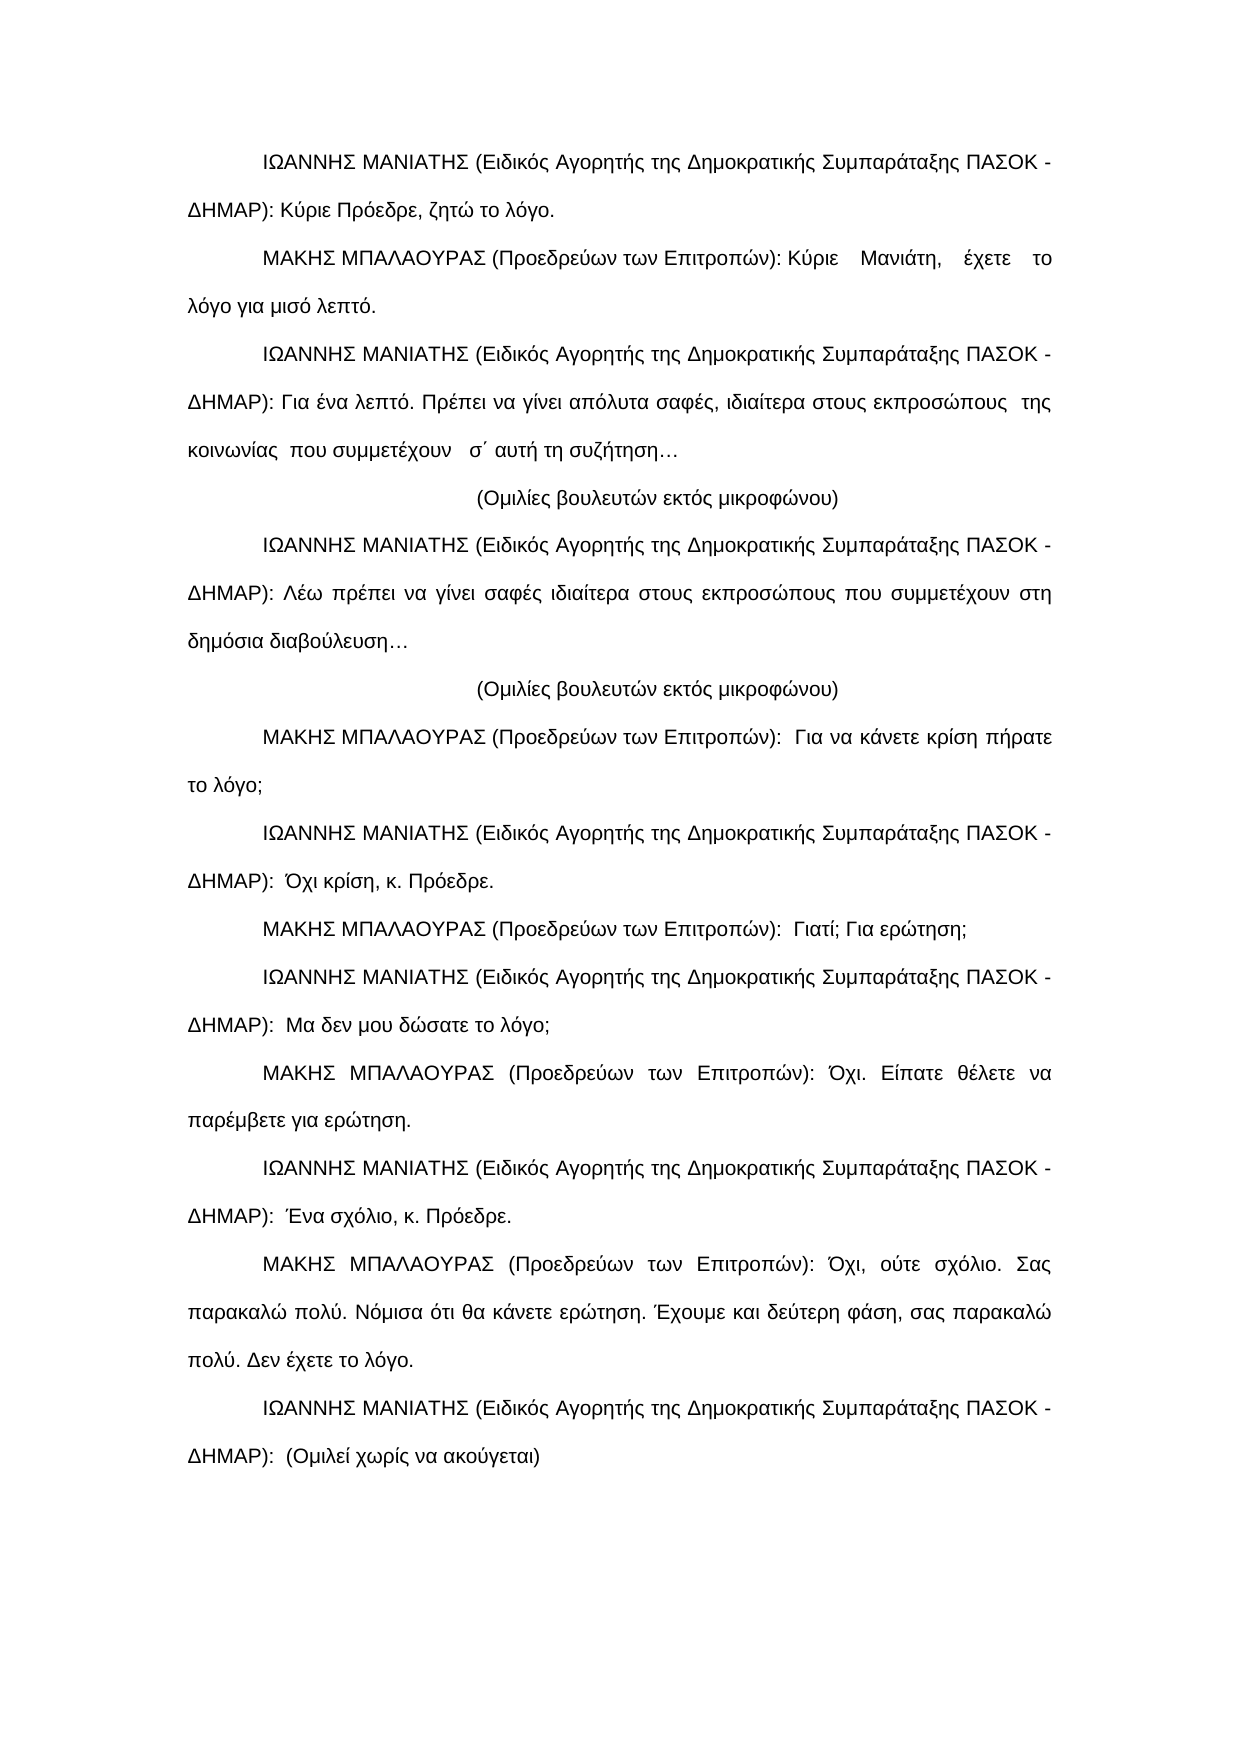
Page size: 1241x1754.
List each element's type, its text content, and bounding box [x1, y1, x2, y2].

text ΙΩΑΝΝΗΣ ΜΑΝΙΑΤΗΣ (Ειδικός Αγορητής της Δημοκρατικής Συμπαράταξης ΠΑΣΟΚ - ΔΗΜΑΡ): Μα δεν μου δώσατε το λόγο; [187, 964, 1053, 1036]
text (Ομιλίες βουλευτών εκτός μικροφώνου) [187, 485, 1053, 509]
text (Ομιλίες βουλευτών εκτός μικροφώνου) [187, 677, 1053, 701]
text ΙΩΑΝΝΗΣ ΜΑΝΙΑΤΗΣ (Ειδικός Αγορητής της Δημοκρατικής Συμπαράταξης ΠΑΣΟΚ - ΔΗΜΑΡ): (Ομιλεί χωρίς να ακούγεται) [187, 1396, 1053, 1468]
text ΙΩΑΝΝΗΣ ΜΑΝΙΑΤΗΣ (Ειδικός Αγορητής της Δημοκρατικής Συμπαράταξης ΠΑΣΟΚ - ΔΗΜΑΡ): Λέω πρέπει να γίνει σαφές ιδιαίτερα στους εκπροσώπους που συμμετέχουν στη δημόσια διαβούλευση… [187, 533, 1053, 653]
text ΙΩΑΝΝΗΣ ΜΑΝΙΑΤΗΣ (Ειδικός Αγορητής της Δημοκρατικής Συμπαράταξης ΠΑΣΟΚ - ΔΗΜΑΡ): Για ένα λεπτό. Πρέπει να γίνει απόλυτα σαφές, ιδιαίτερα στους εκπροσώπους της κοινωνίας που συμμετέχουν σ΄ αυτή τη συζήτηση… [187, 342, 1053, 461]
text ΜΑΚΗΣ ΜΠΑΛΑΟΥΡΑΣ (Προεδρεύων των Επιτροπών): Για να κάνετε κρίση πήρατε το λόγο; [187, 725, 1053, 797]
text ΙΩΑΝΝΗΣ ΜΑΝΙΑΤΗΣ (Ειδικός Αγορητής της Δημοκρατικής Συμπαράταξης ΠΑΣΟΚ - ΔΗΜΑΡ): Κύριε Πρόεδρε, ζητώ το λόγο. [187, 150, 1053, 222]
text ΜΑΚΗΣ ΜΠΑΛΑΟΥΡΑΣ (Προεδρεύων των Επιτροπών): Κύριε Μανιάτη, έχετε το λόγο για μισό λεπτό. [187, 246, 1053, 318]
text ΙΩΑΝΝΗΣ ΜΑΝΙΑΤΗΣ (Ειδικός Αγορητής της Δημοκρατικής Συμπαράταξης ΠΑΣΟΚ - ΔΗΜΑΡ): Ένα σχόλιο, κ. Πρόεδρε. [187, 1156, 1053, 1228]
text ΜΑΚΗΣ ΜΠΑΛΑΟΥΡΑΣ (Προεδρεύων των Επιτροπών): Όχι, ούτε σχόλιο. Σας παρακαλώ πολύ. Νόμισα ότι θα κάνετε ερώτηση. Έχουμε και δεύτερη φάση, σας παρακαλώ πολύ. Δεν έχετε το λόγο. [187, 1252, 1053, 1372]
text ΙΩΑΝΝΗΣ ΜΑΝΙΑΤΗΣ (Ειδικός Αγορητής της Δημοκρατικής Συμπαράταξης ΠΑΣΟΚ - ΔΗΜΑΡ): Όχι κρίση, κ. Πρόεδρε. [187, 821, 1053, 893]
text ΜΑΚΗΣ ΜΠΑΛΑΟΥΡΑΣ (Προεδρεύων των Επιτροπών): Γιατί; Για ερώτηση; [187, 917, 1053, 941]
text ΜΑΚΗΣ ΜΠΑΛΑΟΥΡΑΣ (Προεδρεύων των Επιτροπών): Όχι. Είπατε θέλετε να παρέμβετε για ερώτηση. [187, 1060, 1053, 1132]
